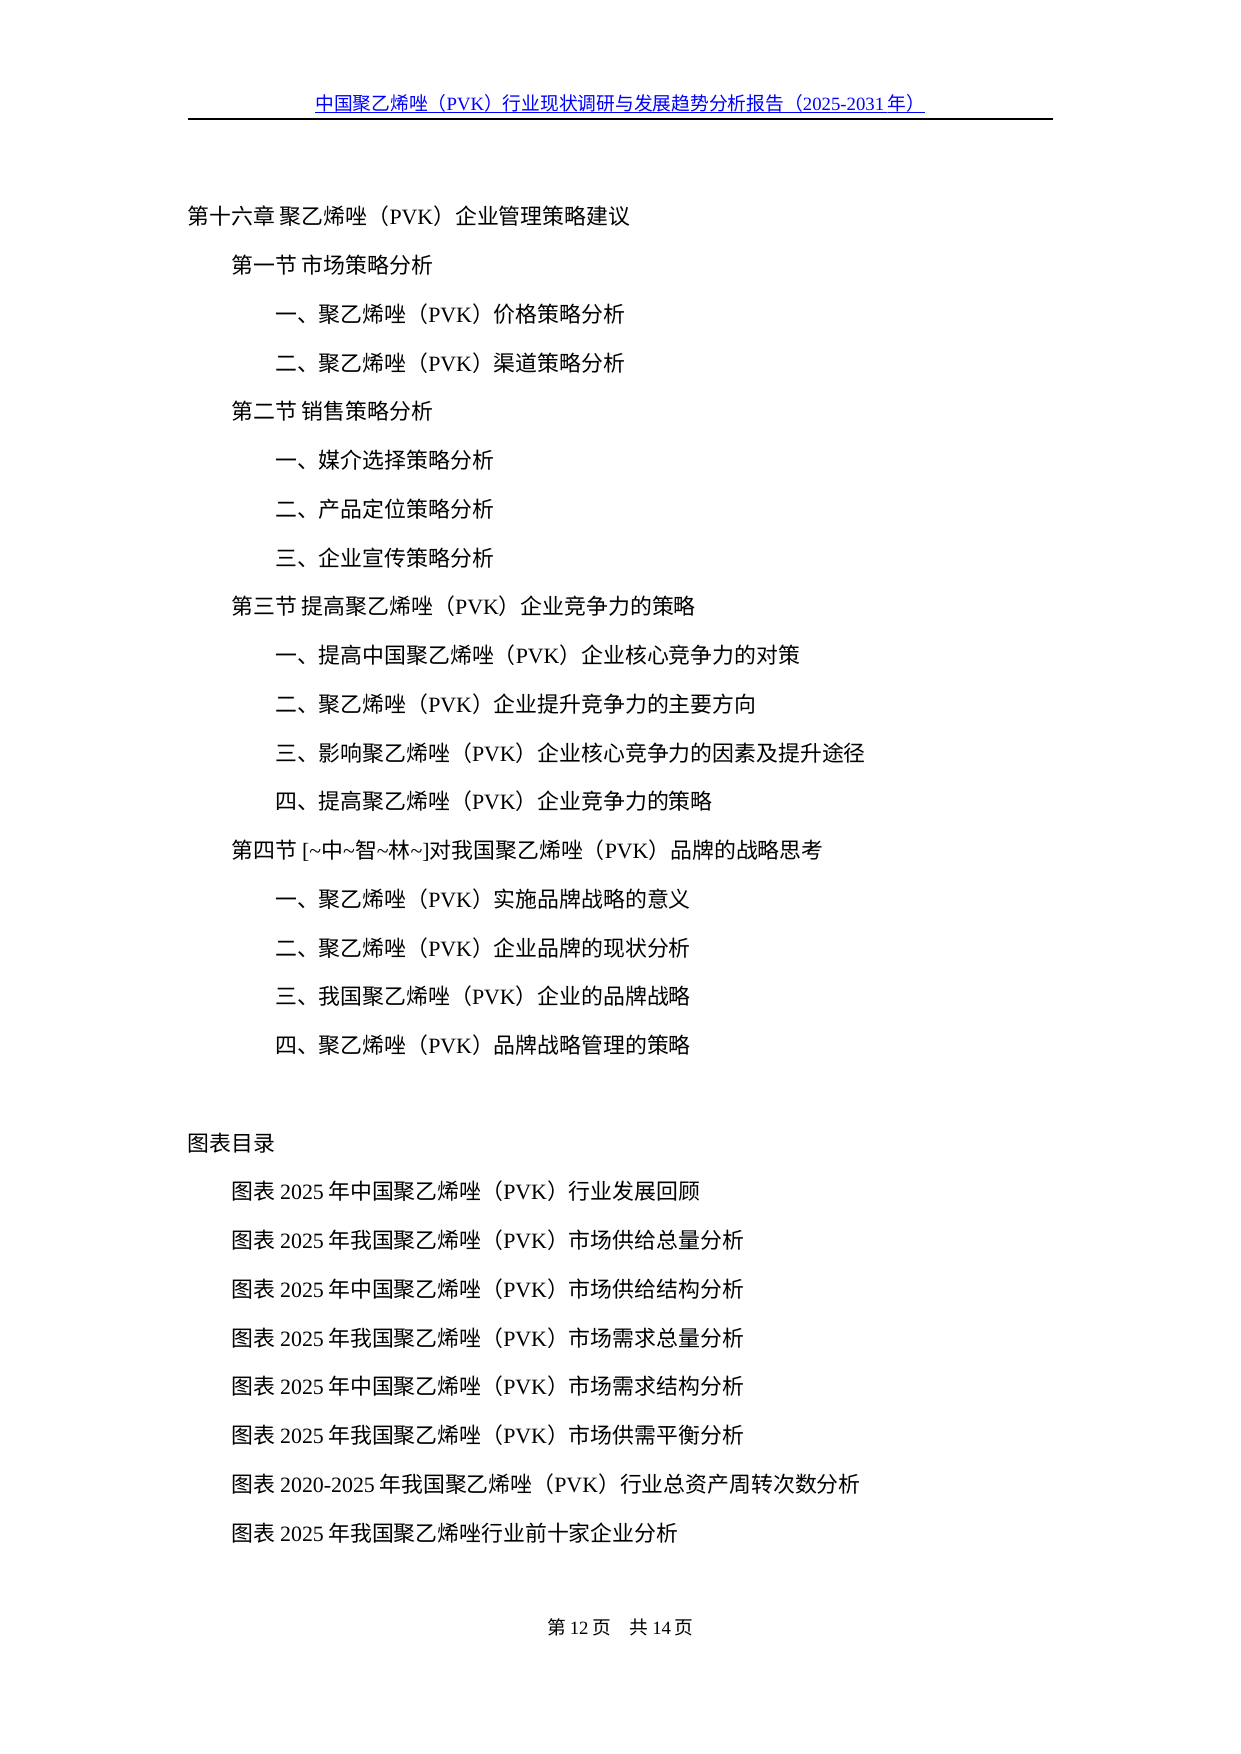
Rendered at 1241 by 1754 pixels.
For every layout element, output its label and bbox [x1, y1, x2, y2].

text [187, 150, 1053, 1548]
